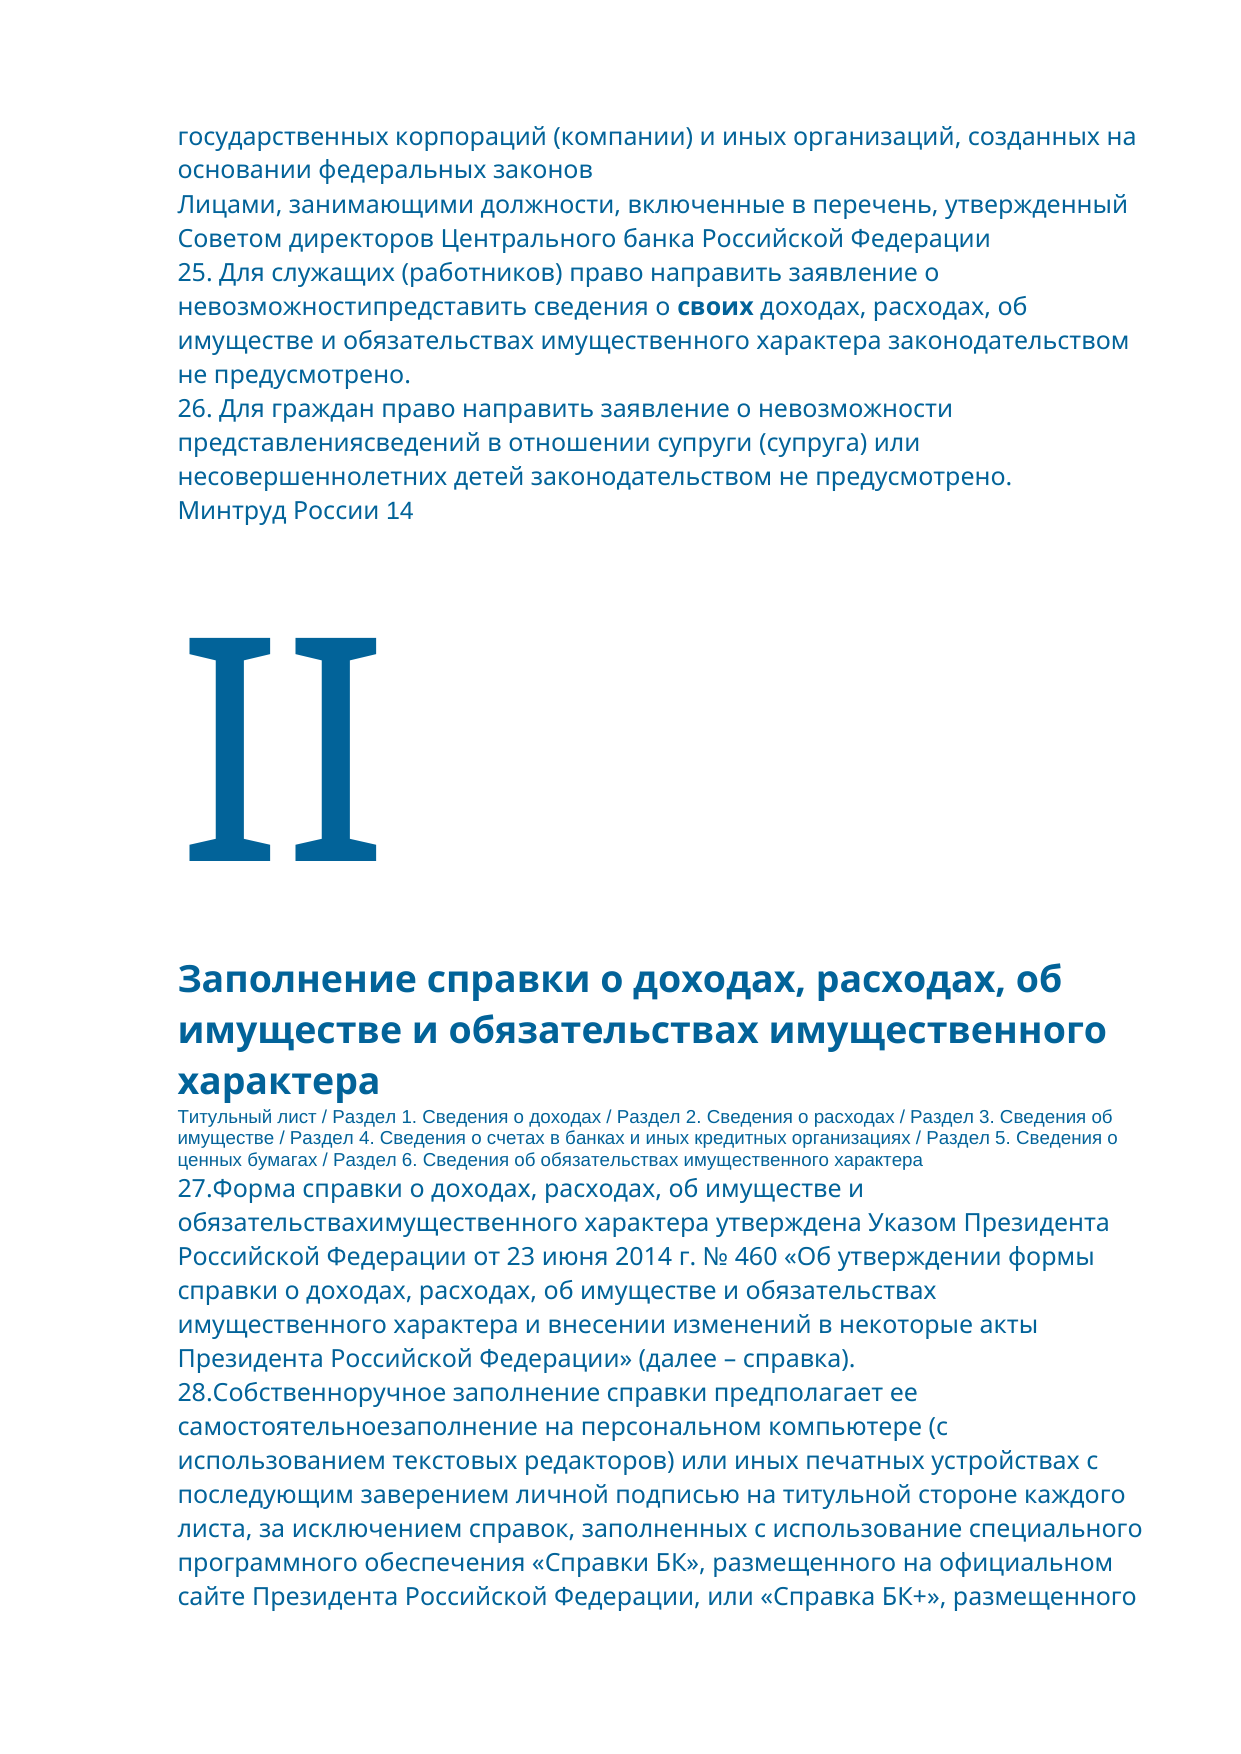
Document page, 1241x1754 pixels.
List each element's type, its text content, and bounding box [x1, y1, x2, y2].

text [177, 1375, 1152, 1613]
text 25. Для служащих (работников) право направить заявление о невозможностипредставить сведения о своих доходах, расходах, об имуществе и обязательствах имущественного характера законодательством не предусмотрено. [177, 254, 1152, 391]
text II [177, 527, 1152, 952]
text 27.Форма справки о доходах, расходах, об имуществе и обязательствахимущественного характера утверждена Указом Президента Российской Федерации от 23 июня 2014 г. № 460 «Об утверждении формы справки о доходах, расходах, об имуществе и обязательствах имущественного характера и внесении изменений в некоторые акты Президента Российской Федерации» (далее – справка). [177, 1170, 1152, 1375]
text Лицами, занимающими должности, включенные в перечень, утвержденный Советом директоров Центрального банка Российской Федерации [177, 186, 1152, 254]
text Минтруд России 14 [177, 493, 1152, 527]
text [177, 118, 1152, 186]
text 26. Для граждан право направить заявление о невозможности представлениясведений в отношении супруги (супруга) или несовершеннолетних детей законодательством не предусмотрено. [177, 391, 1152, 493]
text Титульный лист / Раздел 1. Сведения о доходах / Раздел 2. Сведения о расходах / Раздел 3. Сведения об имуществе / Раздел 4. Сведения о счетах в банках и иных кредитных организациях / Раздел 5. Сведения о ценных бумагах / Раздел 6. Сведения об обязательствах имущественного характера [177, 1106, 1152, 1170]
text Заполнение справки о доходах, расходах, об имуществе и обязательствах имущественного характера [177, 952, 1152, 1106]
